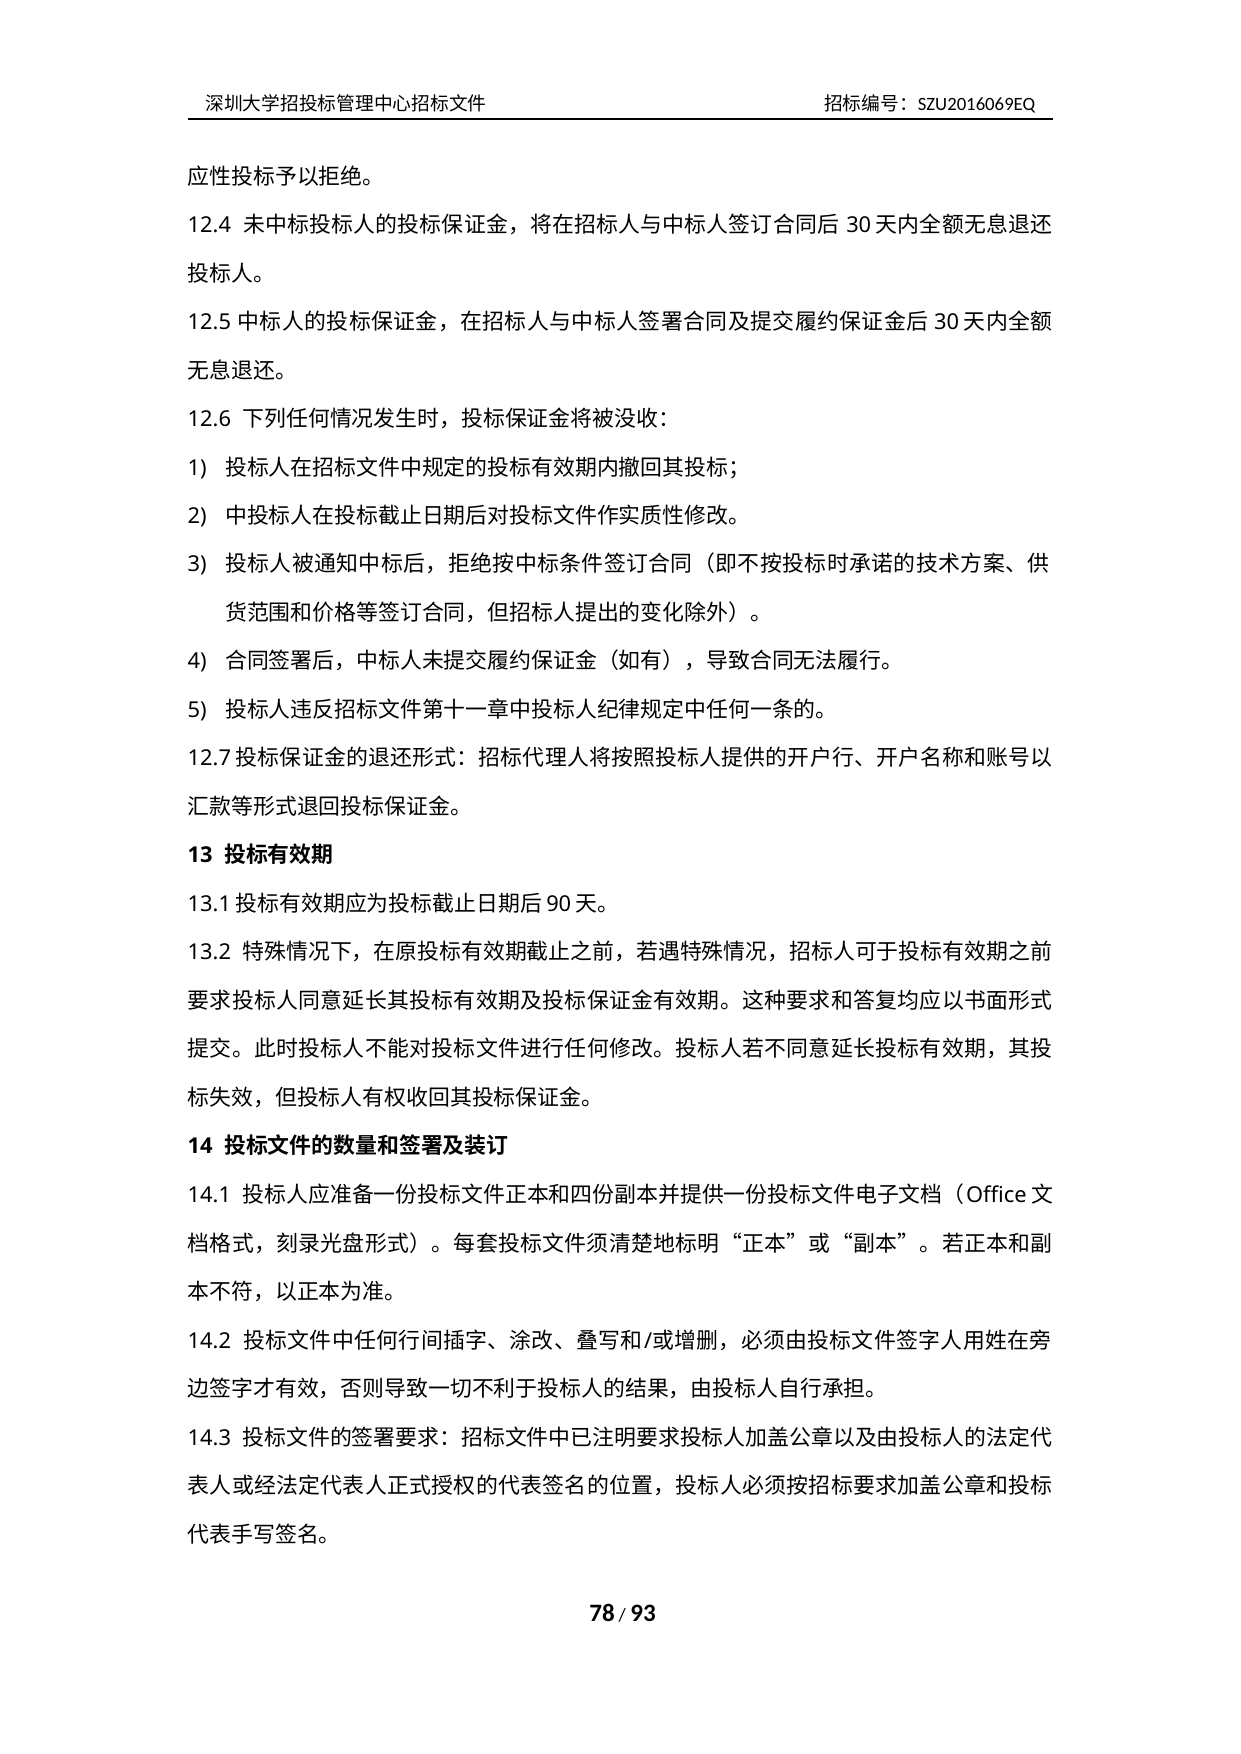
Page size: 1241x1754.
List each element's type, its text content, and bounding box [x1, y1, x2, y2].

text 13.2 特殊情况下，在原投标有效期截止之前，若遇特殊情况，招标人可于投标有效期之前要求投标人同意延长其投标有效期及投标保证金有效期。这种要求和答复均应以书面形式提交。此时投标人不能对投标文件进行任何修改。投标人若不同意延长投标有效期，其投标失效，但投标人有权收回其投标保证金。 [187, 933, 1053, 1112]
text 14.3 投标文件的签署要求：招标文件中已注明要求投标人加盖公章以及由投标人的法定代表人或经法定代表人正式授权的代表签名的位置，投标人必须按招标要求加盖公章和投标代表手写签名。 [187, 1419, 1053, 1549]
text 14 投标文件的数量和签署及装订 [187, 1128, 1053, 1161]
list 投标人在招标文件中规定的投标有效期内撤回其投标； [187, 449, 1053, 482]
text 12.5 中标人的投标保证金，在招标人与中标人签署合同及提交履约保证金后30天内全额无息退还。 [187, 304, 1053, 385]
list 中投标人在投标截止日期后对投标文件作实质性修改。 [187, 498, 1053, 530]
text 12.4 未中标投标人的投标保证金，将在招标人与中标人签订合同后30天内全额无息退还投标人。 [187, 207, 1053, 288]
text 12.6 下列任何情况发生时，投标保证金将被没收： [187, 401, 1053, 433]
text 12.7投标保证金的退还形式：招标代理人将按照投标人提供的开户行、开户名称和账号以汇款等形式退回投标保证金。 [187, 740, 1053, 821]
list 投标人违反招标文件第十一章中投标人纪律规定中任何一条的。 [187, 691, 1053, 724]
text 14.2 投标文件中任何行间插字、涂改、叠写和/或增删，必须由投标文件签字人用姓在旁边签字才有效，否则导致一切不利于投标人的结果，由投标人自行承担。 [187, 1322, 1053, 1403]
text 14.1 投标人应准备一份投标文件正本和四份副本并提供一份投标文件电子文档（Office文档格式，刻录光盘形式）。每套投标文件须清楚地标明“正本”或“副本”。若正本和副本不符，以正本为准。 [187, 1176, 1053, 1306]
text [187, 158, 1053, 191]
text 13 投标有效期 [187, 837, 1053, 869]
list 合同签署后，中标人未提交履约保证金（如有），导致合同无法履行。 [187, 643, 1053, 676]
text 13.1投标有效期应为投标截止日期后90天。 [187, 885, 1053, 918]
list 投标人被通知中标后，拒绝按中标条件签订合同（即不按投标时承诺的技术方案、供货范围和价格等签订合同，但招标人提出的变化除外）。 [187, 546, 1053, 627]
